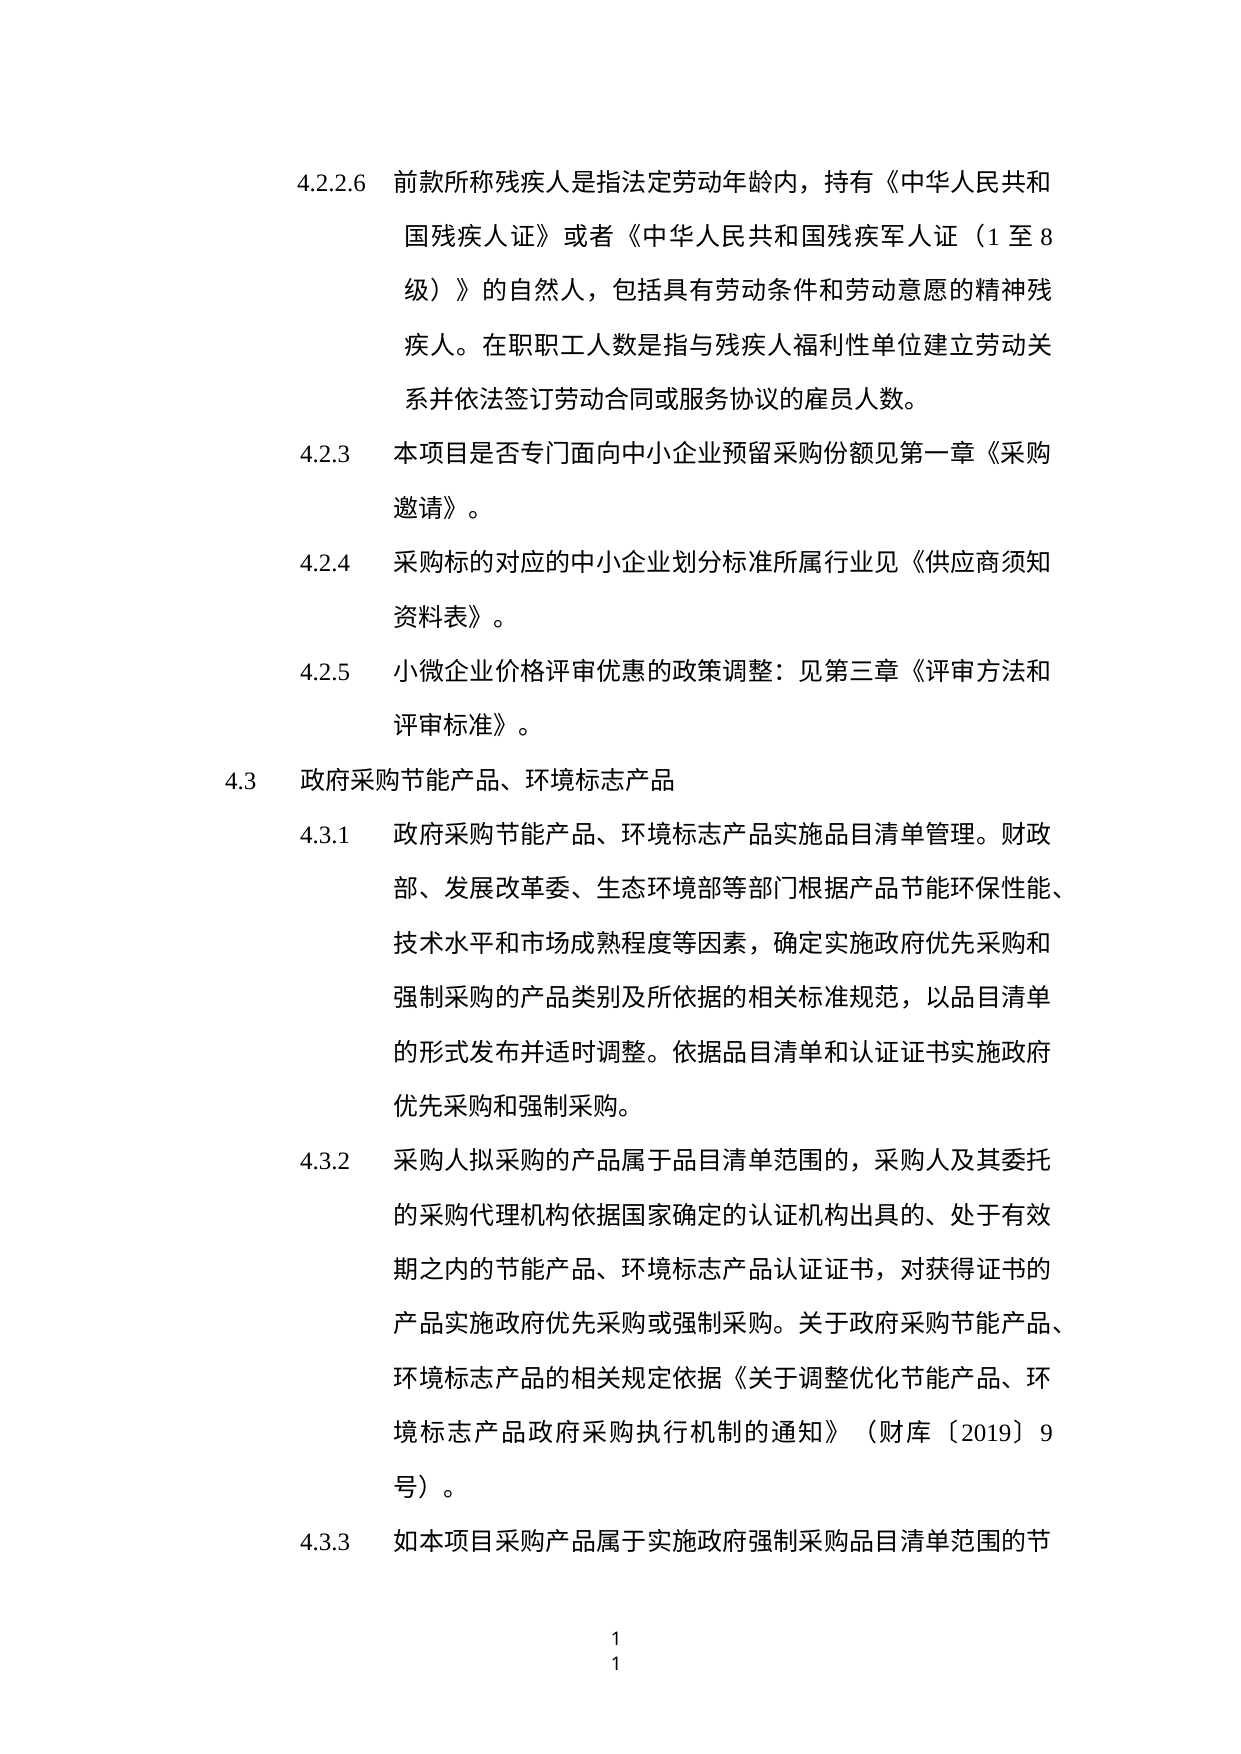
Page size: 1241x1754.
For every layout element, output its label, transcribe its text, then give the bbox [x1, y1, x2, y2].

list 政府采购节能产品、环境标志产品 [225, 760, 1053, 796]
list 前款所称残疾人是指法定劳动年龄内，持有《中华人民共和国残疾人证》或者《中华人民共和国残疾军人证（1 至8 级）》的自然人，包括具有劳动条件和劳动意愿的精神残疾人。在职职工人数是指与残疾人福利性单位建立劳动关系并依法签订劳动合同或服务协议的雇员人数。 [297, 162, 1053, 416]
list 采购标的对应的中小企业划分标准所属行业见《供应商须知资料表》。 [300, 543, 1053, 633]
list 本项目是否专门面向中小企业预留采购份额见第一章《采购邀请》。 [300, 434, 1053, 524]
list 采购人拟采购的产品属于品目清单范围的，采购人及其委托的采购代理机构依据国家确定的认证机构出具的、处于有效期之内的节能产品、环境标志产品认证证书，对获得证书的产品实施政府优先采购或强制采购。关于政府采购节能产品、环境标志产品的相关规定依据《关于调整优化节能产品、环境标志产品政府采购执行机制的通知》（财库〔2019〕9号）。 [300, 1141, 1053, 1503]
list 政府采购节能产品、环境标志产品实施品目清单管理。财政部、发展改革委、生态环境部等部门根据产品节能环保性能、技术水平和市场成熟程度等因素，确定实施政府优先采购和强制采购的产品类别及所依据的相关标准规范，以品目清单的形式发布并适时调整。依据品目清单和认证证书实施政府优先采购和强制采购。 [300, 814, 1053, 1123]
list 小微企业价格评审优惠的政策调整：见第三章《评审方法和评审标准》。 [300, 651, 1053, 742]
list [300, 1521, 1053, 1558]
